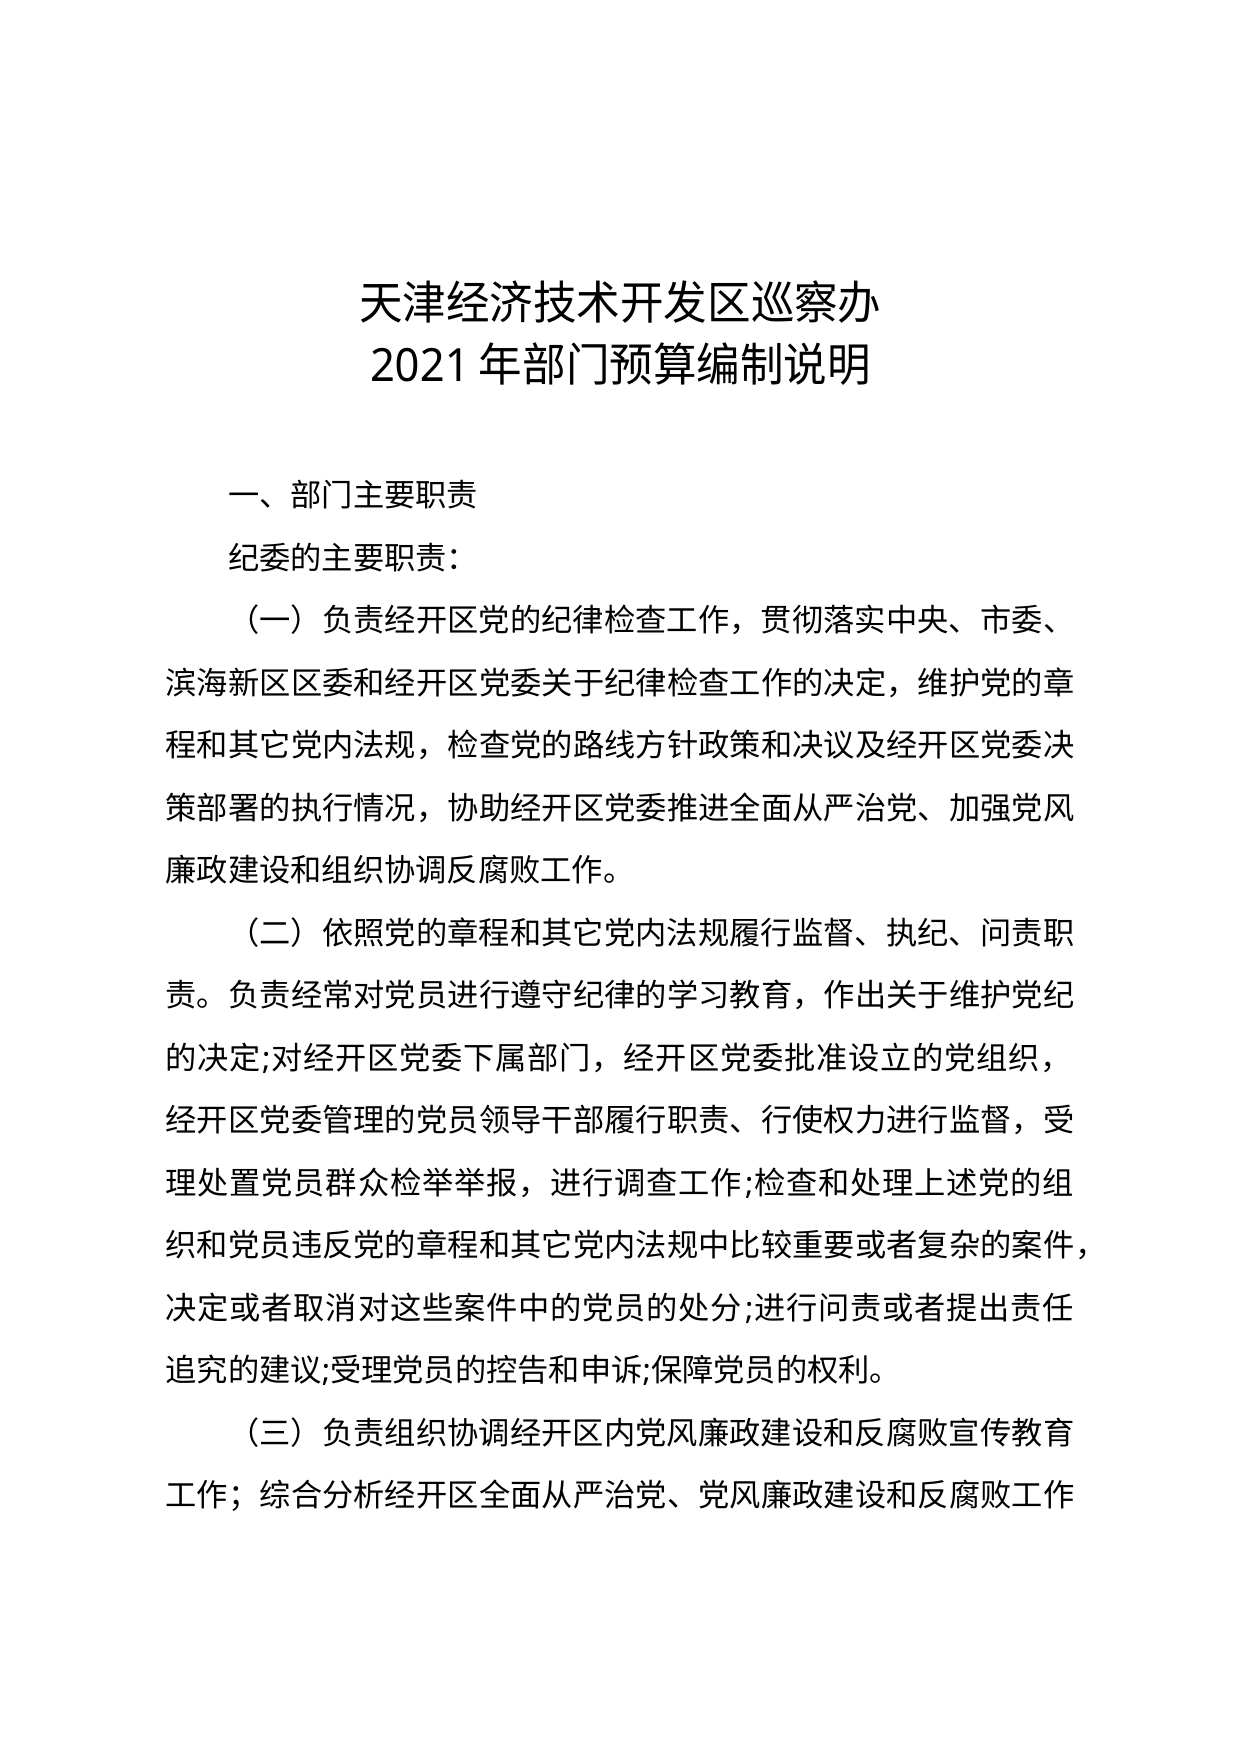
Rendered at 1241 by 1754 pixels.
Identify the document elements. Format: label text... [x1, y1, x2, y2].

list （二）依照党的章程和其它党内法规履行监督、执纪、问责职责。负责经常对党员进行遵守纪律的学习教育，作出关于维护党纪的决定;对经开区党委下属部门，经开区党委批准设立的党组织，经开区党委管理的党员领导干部履行职责、行使权力进行监督，受理处置党员群众检举举报，进行调查工作;检查和处理上述党的组织和党员违反党的章程和其它党内法规中比较重要或者复杂的案件，决定或者取消对这些案件中的党员的处分;进行问责或者提出责任追究的建议;受理党员的控告和申诉;保障党员的权利。 [165, 894, 1075, 1394]
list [165, 1394, 1075, 1519]
list 纪委的主要职责： [165, 519, 1075, 582]
list （一）负责经开区党的纪律检查工作，贯彻落实中央、市委、滨海新区区委和经开区党委关于纪律检查工作的决定，维护党的章程和其它党内法规，检查党的路线方针政策和决议及经开区党委决策部署的执行情况，协助经开区党委推进全面从严治党、加强党风廉政建设和组织协调反腐败工作。 [165, 582, 1075, 894]
text 2021年部门预算编制说明 [165, 332, 1075, 394]
text 天津经济技术开发区巡察办 [165, 269, 1075, 332]
text 一、部门主要职责 [165, 457, 1075, 519]
